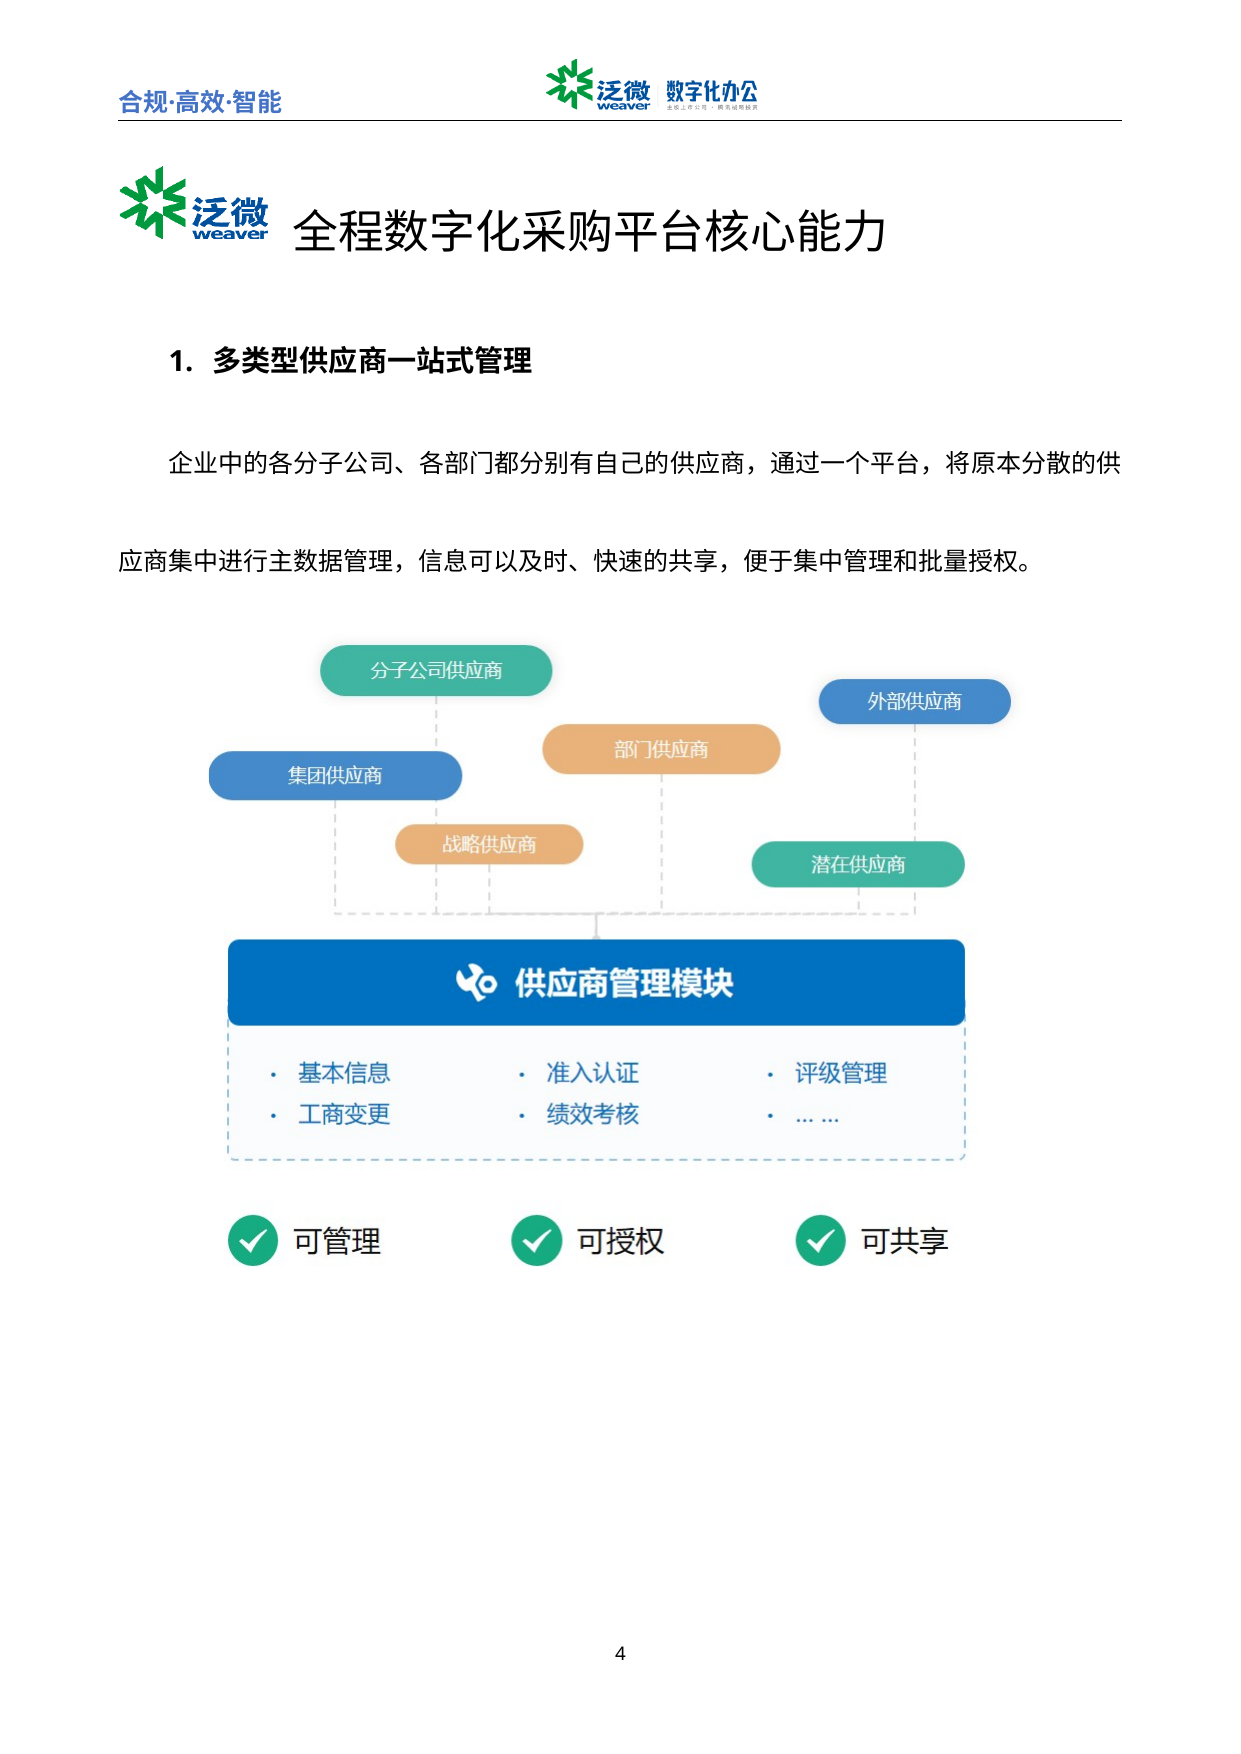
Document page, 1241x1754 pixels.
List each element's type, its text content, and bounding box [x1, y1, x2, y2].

picture [546, 59, 760, 111]
list 多类型供应商一站式管理 [168, 327, 1122, 392]
text 泛微全程数字化采购平台核心能力 [118, 180, 1122, 277]
text 企业中的各分子公司、各部门都分别有自己的供应商，通过一个平台，将原本分散的供应商集中进行主数据管理，信息可以及时、快速的共享，便于集中管理和批量授权。 [118, 429, 1122, 592]
picture [119, 166, 273, 241]
picture [208, 626, 1032, 1276]
